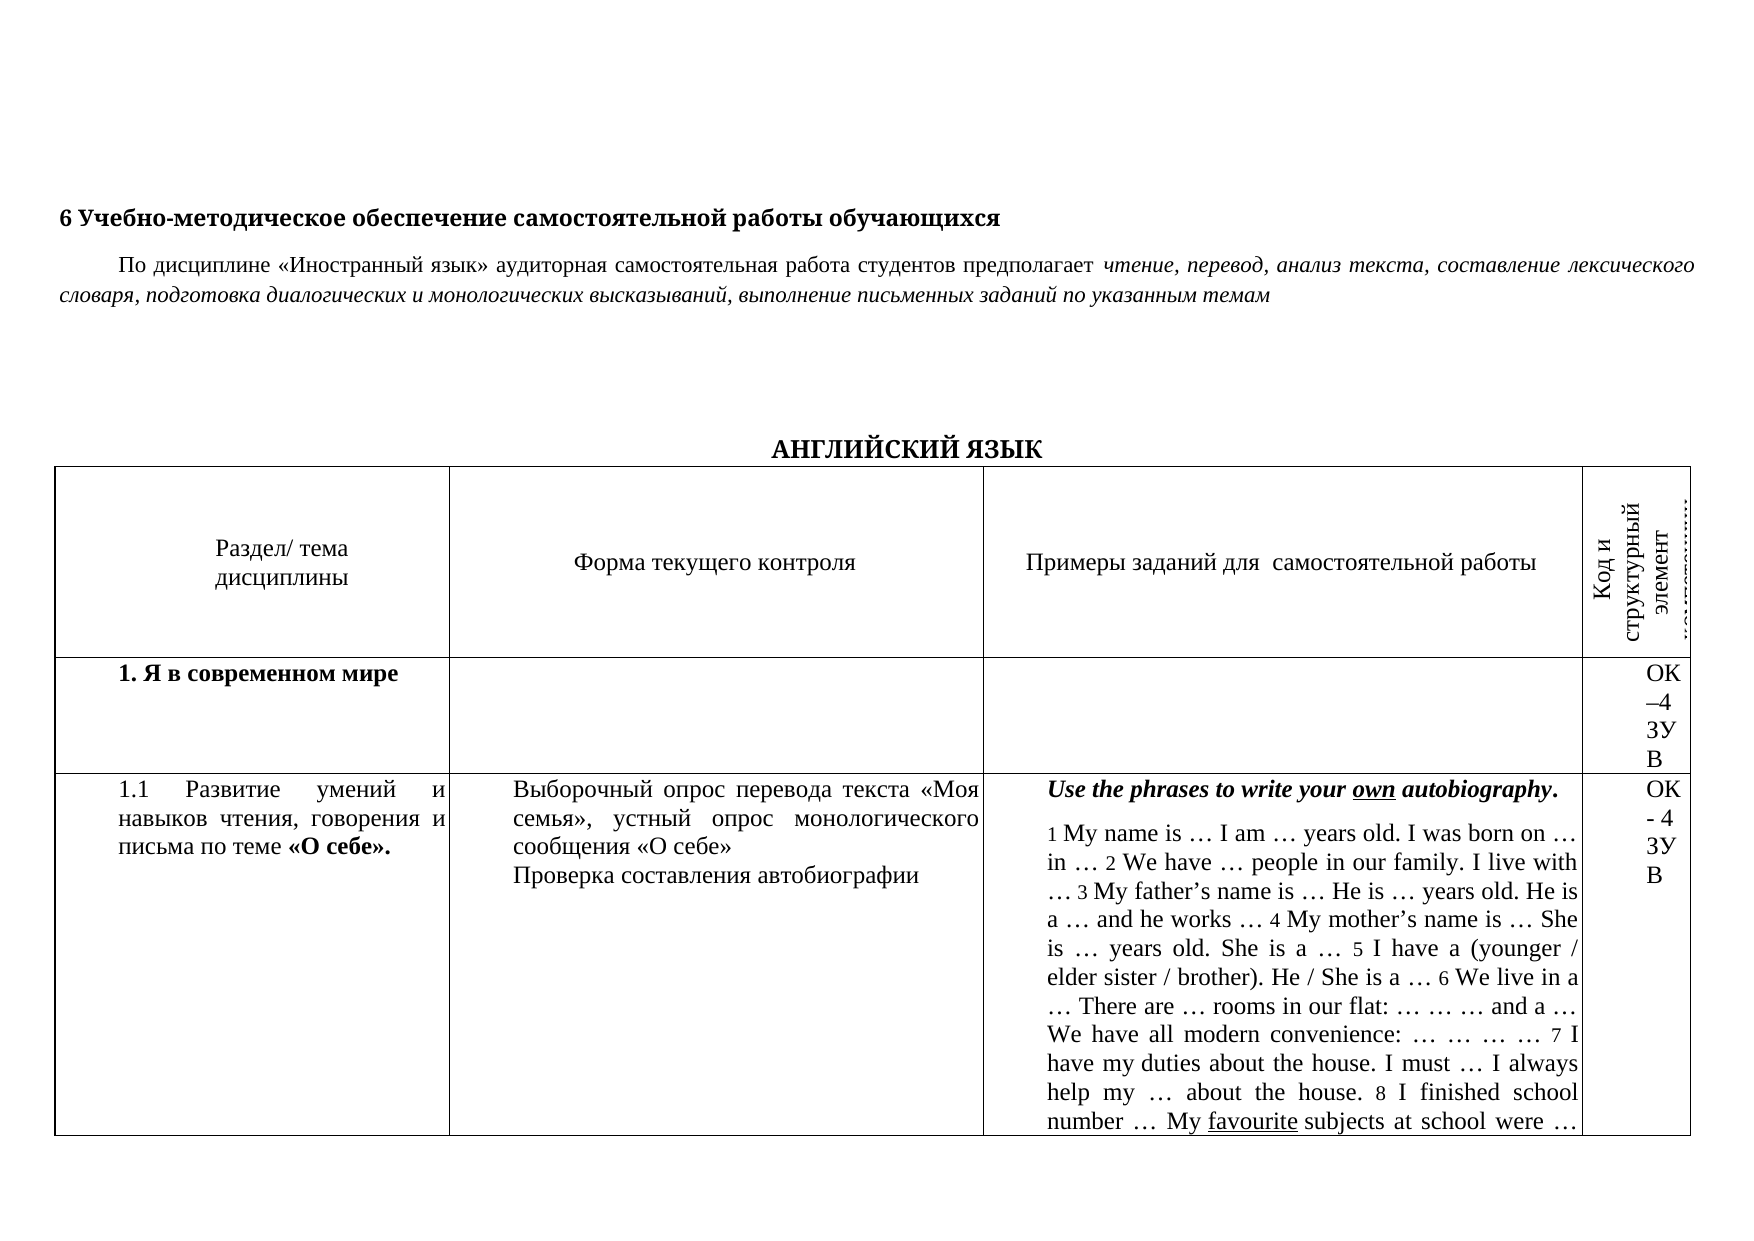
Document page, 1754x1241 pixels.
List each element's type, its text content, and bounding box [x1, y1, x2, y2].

table_header Код и структурный элемент компетенции [1583, 467, 1690, 657]
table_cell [56, 774, 449, 1134]
text По дисциплине «Иностранный язык» аудиторная самостоятельная работа студентов предполагает чтение, перевод, анализ текста, составление лексического словаря, подготовка диалогических и монологических высказываний, выполнение письменных заданий по указанным темам [59, 251, 1695, 307]
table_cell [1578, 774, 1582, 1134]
table_header Форма текущего контроля [450, 467, 983, 657]
table_cell 1. Я в современном мире [56, 658, 449, 773]
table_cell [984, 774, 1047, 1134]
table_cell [450, 774, 983, 1134]
table_cell [984, 658, 1582, 773]
table_cell ОК –4 ЗУВ [1583, 658, 1690, 773]
subtitle 6 Учебно-методическое обеспечение самостоятельной работы обучающихся [59, 202, 1695, 233]
table_cell ОК - 4 ЗУВ [1583, 774, 1690, 1134]
table_cell [450, 658, 983, 773]
table_header Раздел/ тема дисциплины [56, 467, 449, 657]
text АНГЛИЙСКИЙ ЯЗЫК [59, 432, 1695, 466]
table_header Примеры заданий для самостоятельной работы [984, 467, 1582, 657]
